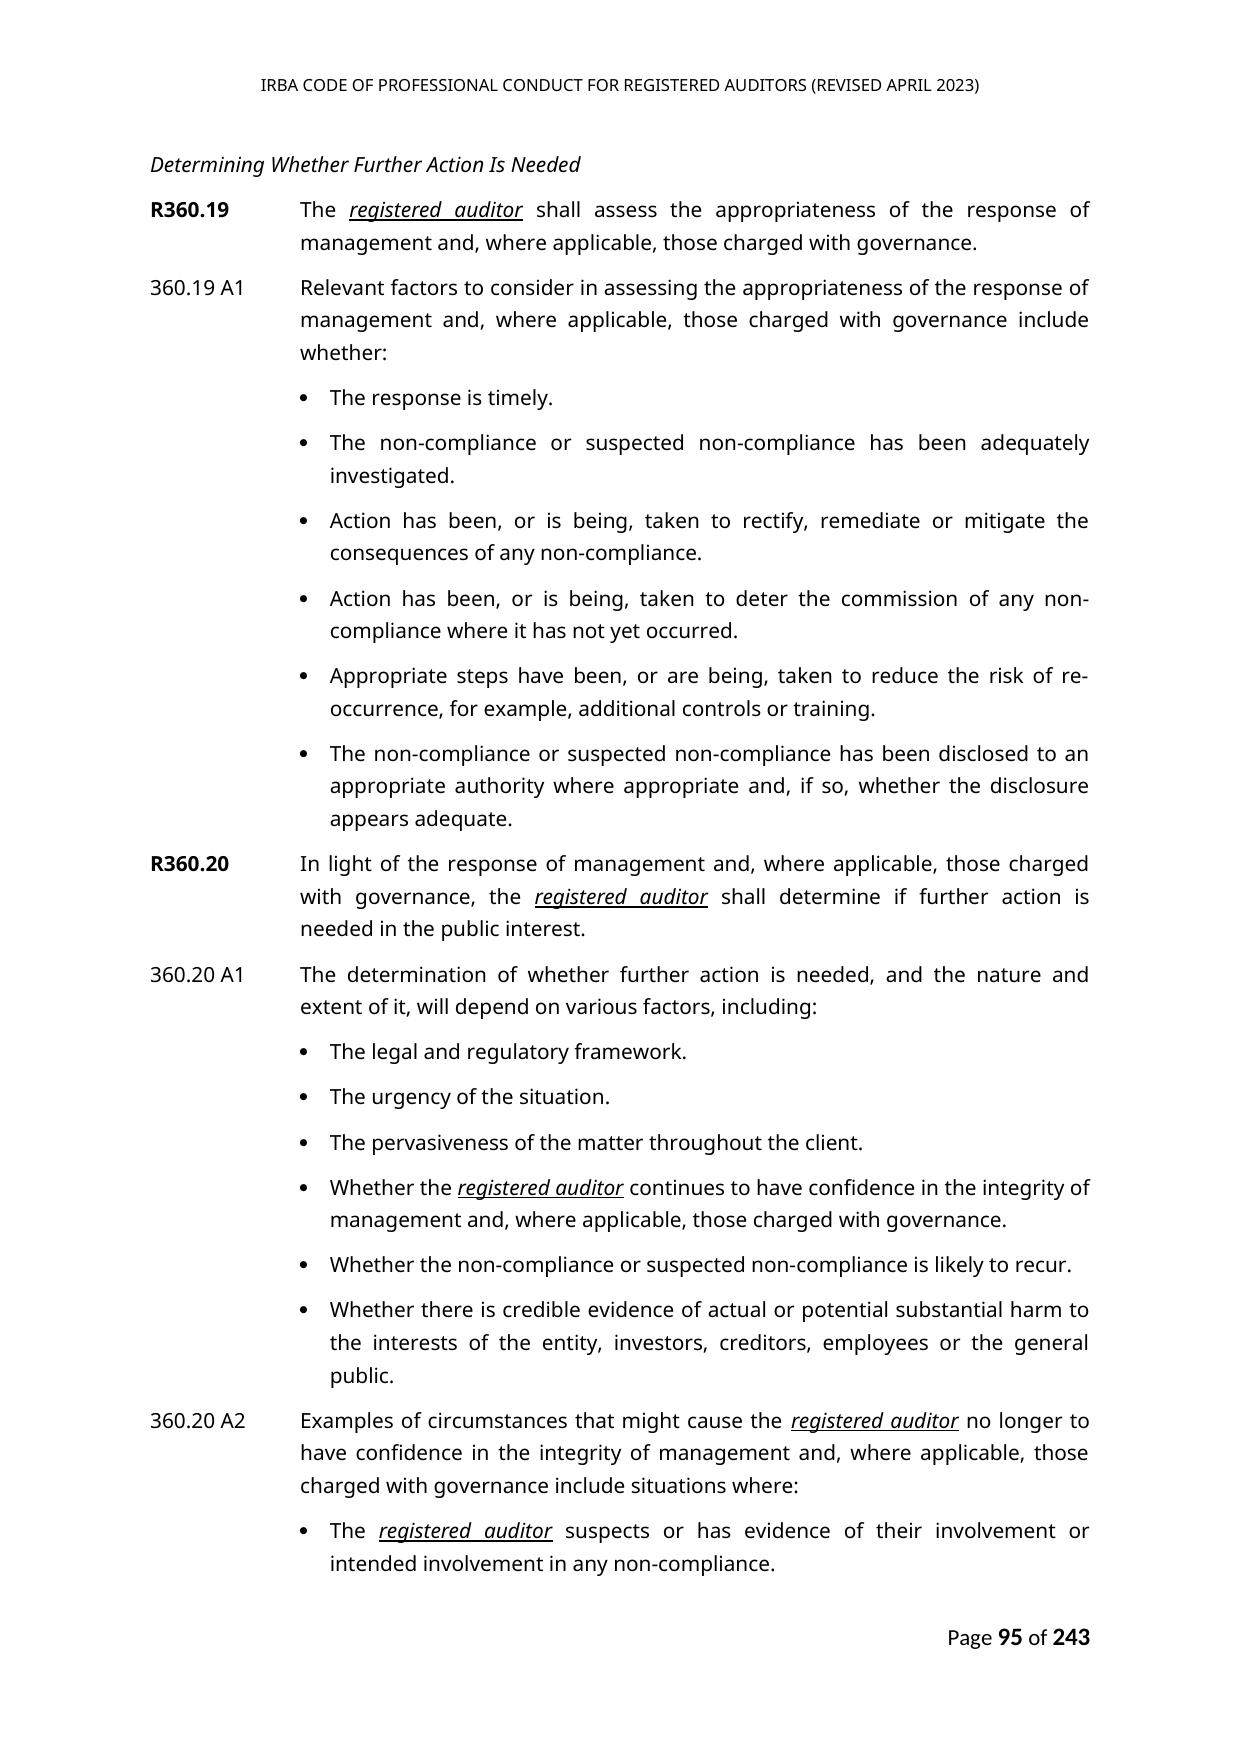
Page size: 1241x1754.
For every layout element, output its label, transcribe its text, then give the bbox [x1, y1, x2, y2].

text 360.19 A1 Relevant factors to consider in assessing the appropriateness of the response of management and, where applicable, those charged with governance include whether: [150, 273, 1090, 366]
list The response is timely. [300, 383, 1090, 412]
text R360.19 The registered auditor shall assess the appropriateness of the response of management and, where applicable, those charged with governance. [150, 195, 1090, 256]
text 360.20 A2 Examples of circumstances that might cause the registered auditor no longer to have confidence in the integrity of management and, where applicable, those charged with governance include situations where: [150, 1406, 1090, 1499]
list Whether the registered auditor continues to have confidence in the integrity of management and, where applicable, those charged with governance. [300, 1173, 1090, 1234]
list Action has been, or is being, taken to deter the commission of any non-compliance where it has not yet occurred. [300, 584, 1090, 645]
list The non-compliance or suspected non-compliance has been adequately investigated. [300, 428, 1090, 489]
list The non-compliance or suspected non-compliance has been disclosed to an appropriate authority where appropriate and, if so, whether the disclosure appears adequate. [300, 739, 1090, 833]
text R360.20 In light of the response of management and, where applicable, those charged with governance, the registered auditor shall determine if further action is needed in the public interest. [150, 849, 1090, 943]
list Action has been, or is being, taken to rectify, remediate or mitigate the consequences of any non-compliance. [300, 506, 1090, 567]
list Appropriate steps have been, or are being, taken to reduce the risk of re-occurrence, for example, additional controls or training. [300, 661, 1090, 722]
list The legal and regulatory framework. [300, 1037, 1090, 1066]
list Whether there is credible evidence of actual or potential substantial harm to the interests of the entity, investors, creditors, employees or the general public. [300, 1296, 1090, 1389]
text Determining Whether Further Action Is Needed [150, 150, 1090, 178]
list Whether the non-compliance or suspected non-compliance is likely to recur. [300, 1250, 1090, 1279]
list The urgency of the situation. [300, 1082, 1090, 1111]
list The pervasiveness of the matter throughout the client. [300, 1128, 1090, 1156]
list The registered auditor suspects or has evidence of their involvement or intended involvement in any non-compliance. [300, 1516, 1090, 1577]
text 360.20 A1 The determination of whether further action is needed, and the nature and extent of it, will depend on various factors, including: [150, 960, 1090, 1021]
